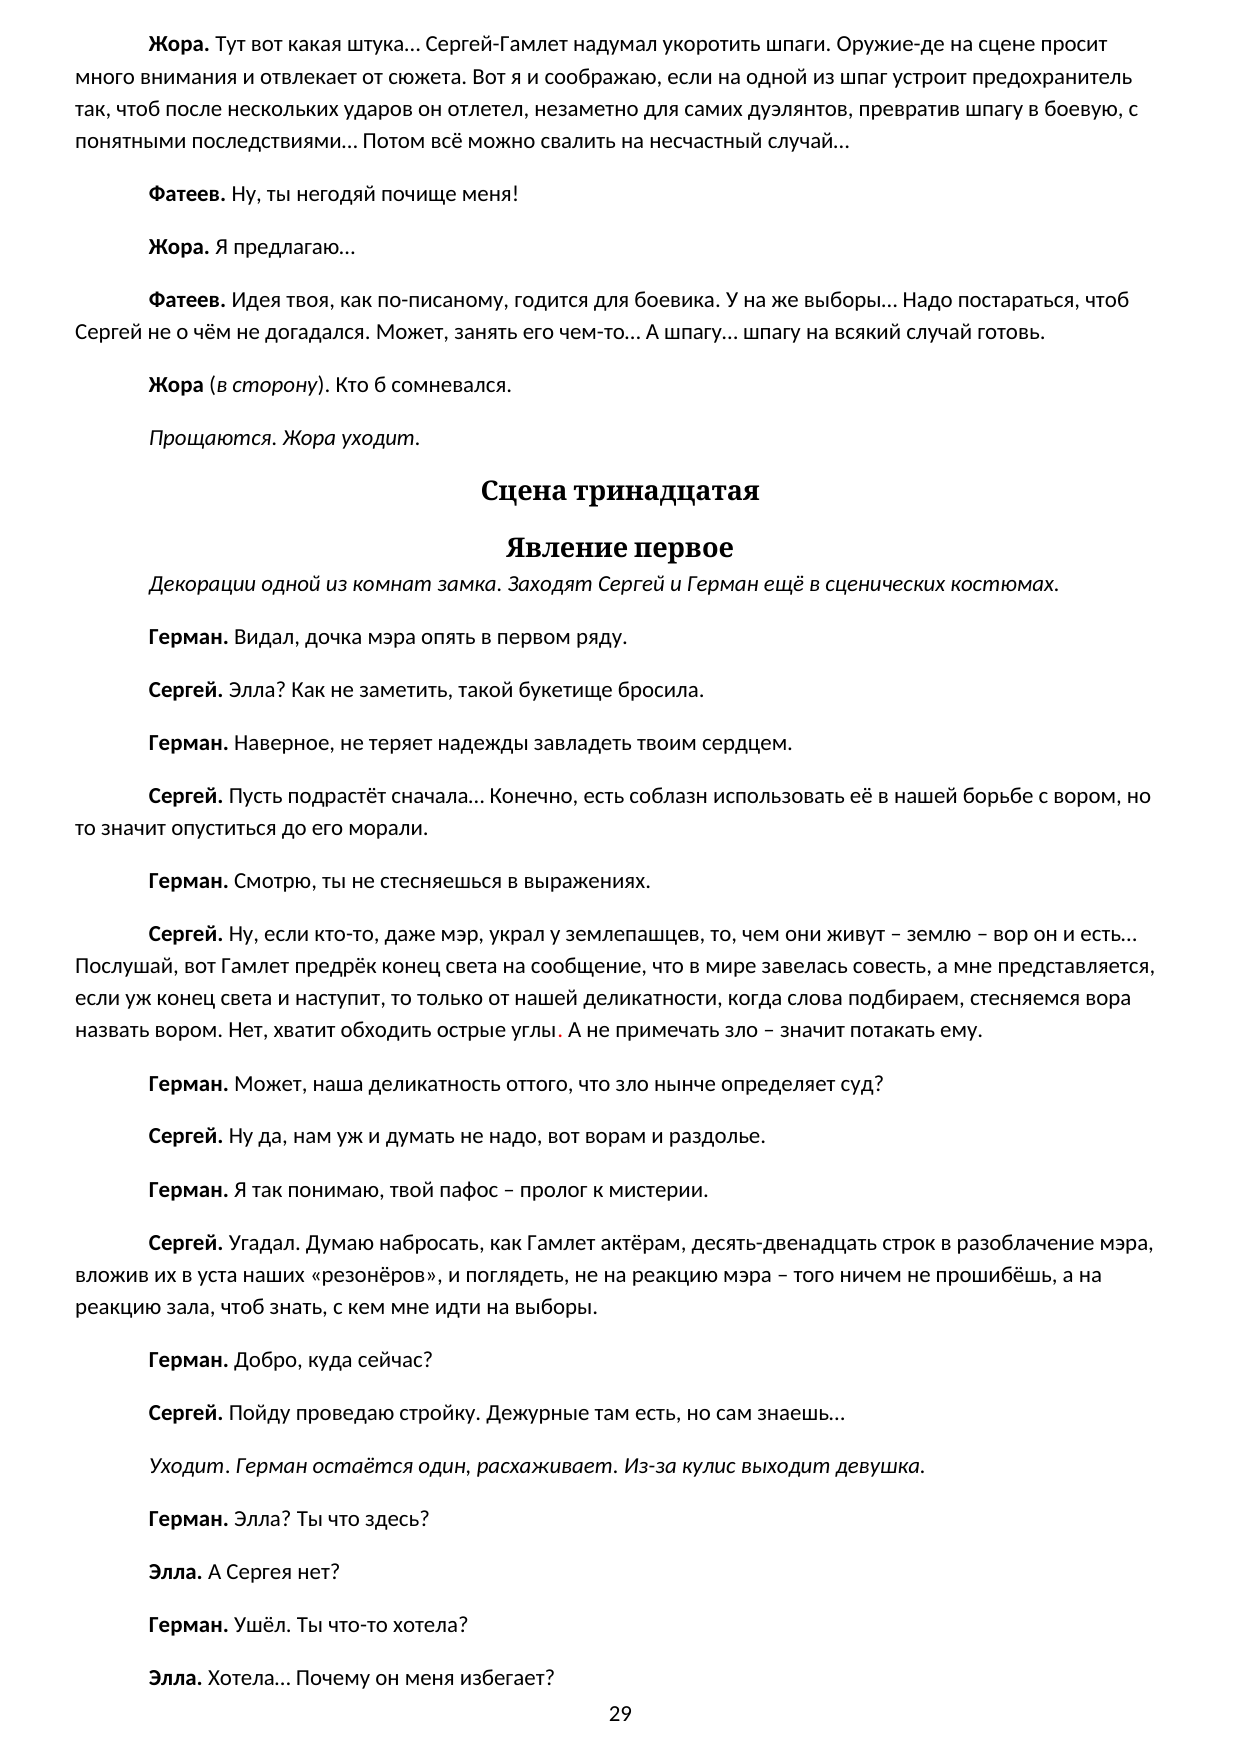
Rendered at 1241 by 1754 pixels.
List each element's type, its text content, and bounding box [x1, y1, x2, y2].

text Герман. Я так понимаю, твой пафос – пролог к мистерии. [75, 1175, 1165, 1203]
text Герман. Ушёл. Ты что-то хотела? [75, 1610, 1165, 1638]
text Элла. А Сергея нет? [75, 1557, 1165, 1585]
text Герман. Видал, дочка мэра опять в первом ряду. [75, 622, 1165, 650]
text Жора. Тут вот какая штука… Сергей-Гамлет надумал укоротить шпаги. Оружие-де на сцене просит много внимания и отвлекает от сюжета. Вот я и соображаю, если на одной из шпаг устроит предохранитель так, чтоб после нескольких ударов он отлетел, незаметно для самих дуэлянтов, превратив шпагу в боевую, с понятными последствиями… Потом всё можно свалить на несчастный случай… [75, 29, 1165, 154]
text Сергей. Пусть подрастёт сначала… Конечно, есть соблазн использовать её в нашей борьбе с вором, но то значит опуститься до его морали. [75, 781, 1165, 841]
subtitle Сцена тринадцатая [75, 476, 1165, 508]
text Герман. Элла? Ты что здесь? [75, 1504, 1165, 1532]
text Герман. Может, наша деликатность оттого, что зло нынче определяет суд? [75, 1069, 1165, 1097]
text Фатеев. Ну, ты негодяй почище меня! [75, 179, 1165, 207]
text Сергей. Угадал. Думаю набросать, как Гамлет актёрам, десять-двенадцать строк в разоблачение мэра, вложив их в уста наших «резонёров», и поглядеть, не на реакцию мэра – того ничем не прошибёшь, а на реакцию зала, чтоб знать, с кем мне идти на выборы. [75, 1228, 1165, 1320]
text Сергей. Ну да, нам уж и думать не надо, вот ворам и раздолье. [75, 1122, 1165, 1150]
text Фатеев. Идея твоя, как по-писаному, годится для боевика. У на же выборы… Надо постараться, чтоб Сергей не о чём не догадался. Может, занять его чем-то… А шпагу… шпагу на всякий случай готовь. [75, 285, 1165, 345]
text Сергей. Элла? Как не заметить, такой букетище бросила. [75, 675, 1165, 703]
subtitle Явление первое [75, 533, 1165, 564]
text Прощаются. Жора уходит. [75, 423, 1165, 451]
text Жора (в сторону). Кто б сомневался. [75, 370, 1165, 398]
text Декорации одной из комнат замка. Заходят Сергей и Герман ещё в сценических костюмах. [75, 569, 1165, 597]
text Сергей. Пойду проведаю стройку. Дежурные там есть, но сам знаешь… [75, 1398, 1165, 1426]
text Жора. Я предлагаю… [75, 232, 1165, 260]
text Элла. Хотела… Почему он меня избегает? [75, 1663, 1165, 1691]
text Сергей. Ну, если кто-то, даже мэр, украл у землепашцев, то, чем они живут – землю – вор он и есть… Послушай, вот Гамлет предрёк конец света на сообщение, что в мире завелась совесть, а мне представляется, если уж конец света и наступит, то только от нашей деликатности, когда слова подбираем, стесняемся вора назвать вором. Нет, хватит обходить острые углы. А не примечать зло – значит потакать ему. [75, 919, 1165, 1044]
text Герман. Смотрю, ты не стесняешься в выражениях. [75, 866, 1165, 894]
text Уходит. Герман остаётся один, расхаживает. Из-за кулис выходит девушка. [75, 1451, 1165, 1479]
text Герман. Наверное, не теряет надежды завладеть твоим сердцем. [75, 728, 1165, 756]
text Герман. Добро, куда сейчас? [75, 1345, 1165, 1373]
